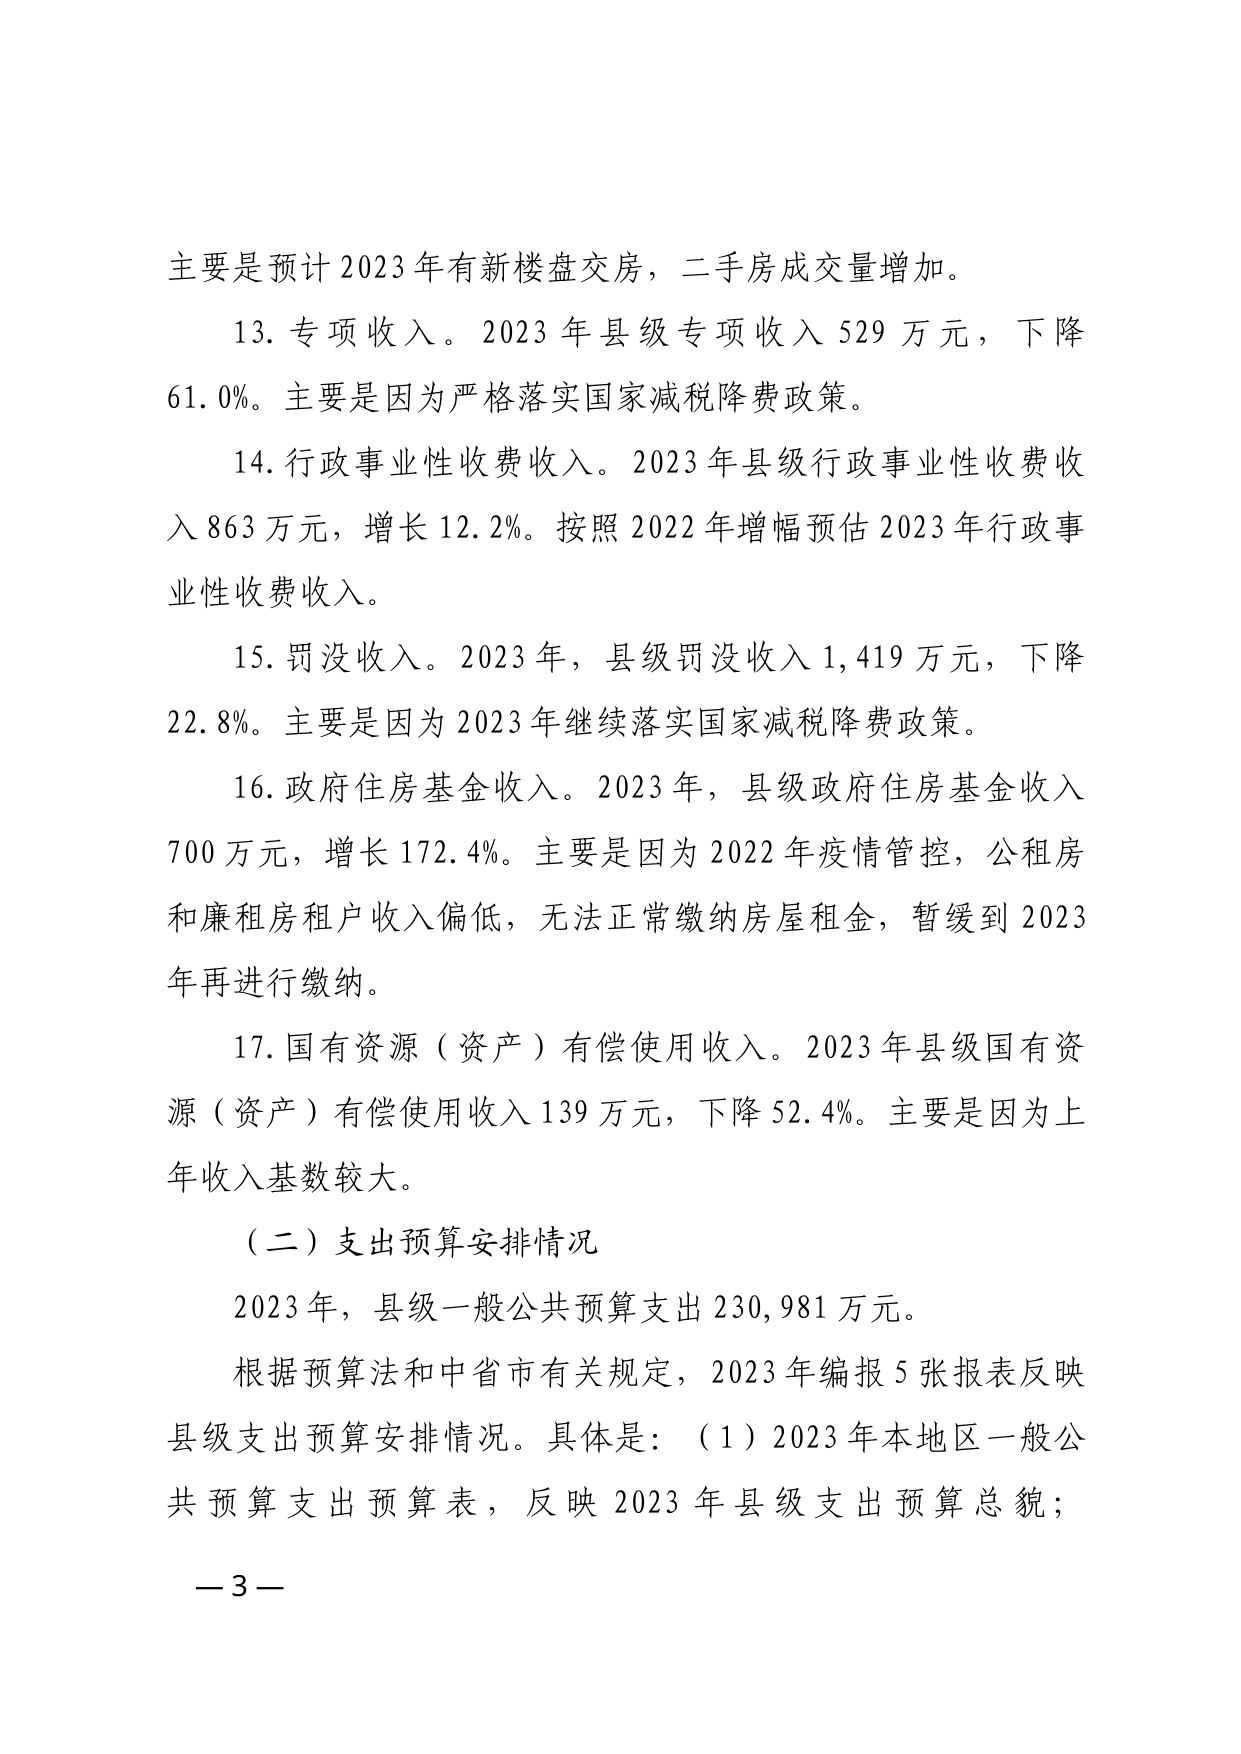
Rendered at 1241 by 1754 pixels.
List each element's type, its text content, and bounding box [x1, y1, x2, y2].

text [165, 1338, 1087, 1533]
text （二）支出预算安排情况 [165, 1208, 1087, 1273]
text 13.专项收入。2023年县级专项收入529万元，下降61.0%。主要是因为严格落实国家减税降费政策。 [165, 298, 1087, 428]
text 14.行政事业性收费收入。2023年县级行政事业性收费收入863万元，增长12.2%。按照2022年增幅预估2023年行政事业性收费收入。 [165, 428, 1087, 623]
text 16.政府住房基金收入。2023年，县级政府住房基金收入700万元，增长172.4%。主要是因为2022年疫情管控，公租房和廉租房租户收入偏低，无法正常缴纳房屋租金，暂缓到2023年再进行缴纳。 [165, 753, 1087, 1013]
text 2023年，县级一般公共预算支出230,981万元。 [165, 1273, 1087, 1338]
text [165, 233, 1087, 298]
text 15.罚没收入。2023年，县级罚没收入1,419万元，下降22.8%。主要是因为2023年继续落实国家减税降费政策。 [165, 623, 1087, 753]
text 17.国有资源（资产）有偿使用收入。2023年县级国有资源（资产）有偿使用收入139万元，下降52.4%。主要是因为上年收入基数较大。 [165, 1013, 1087, 1208]
